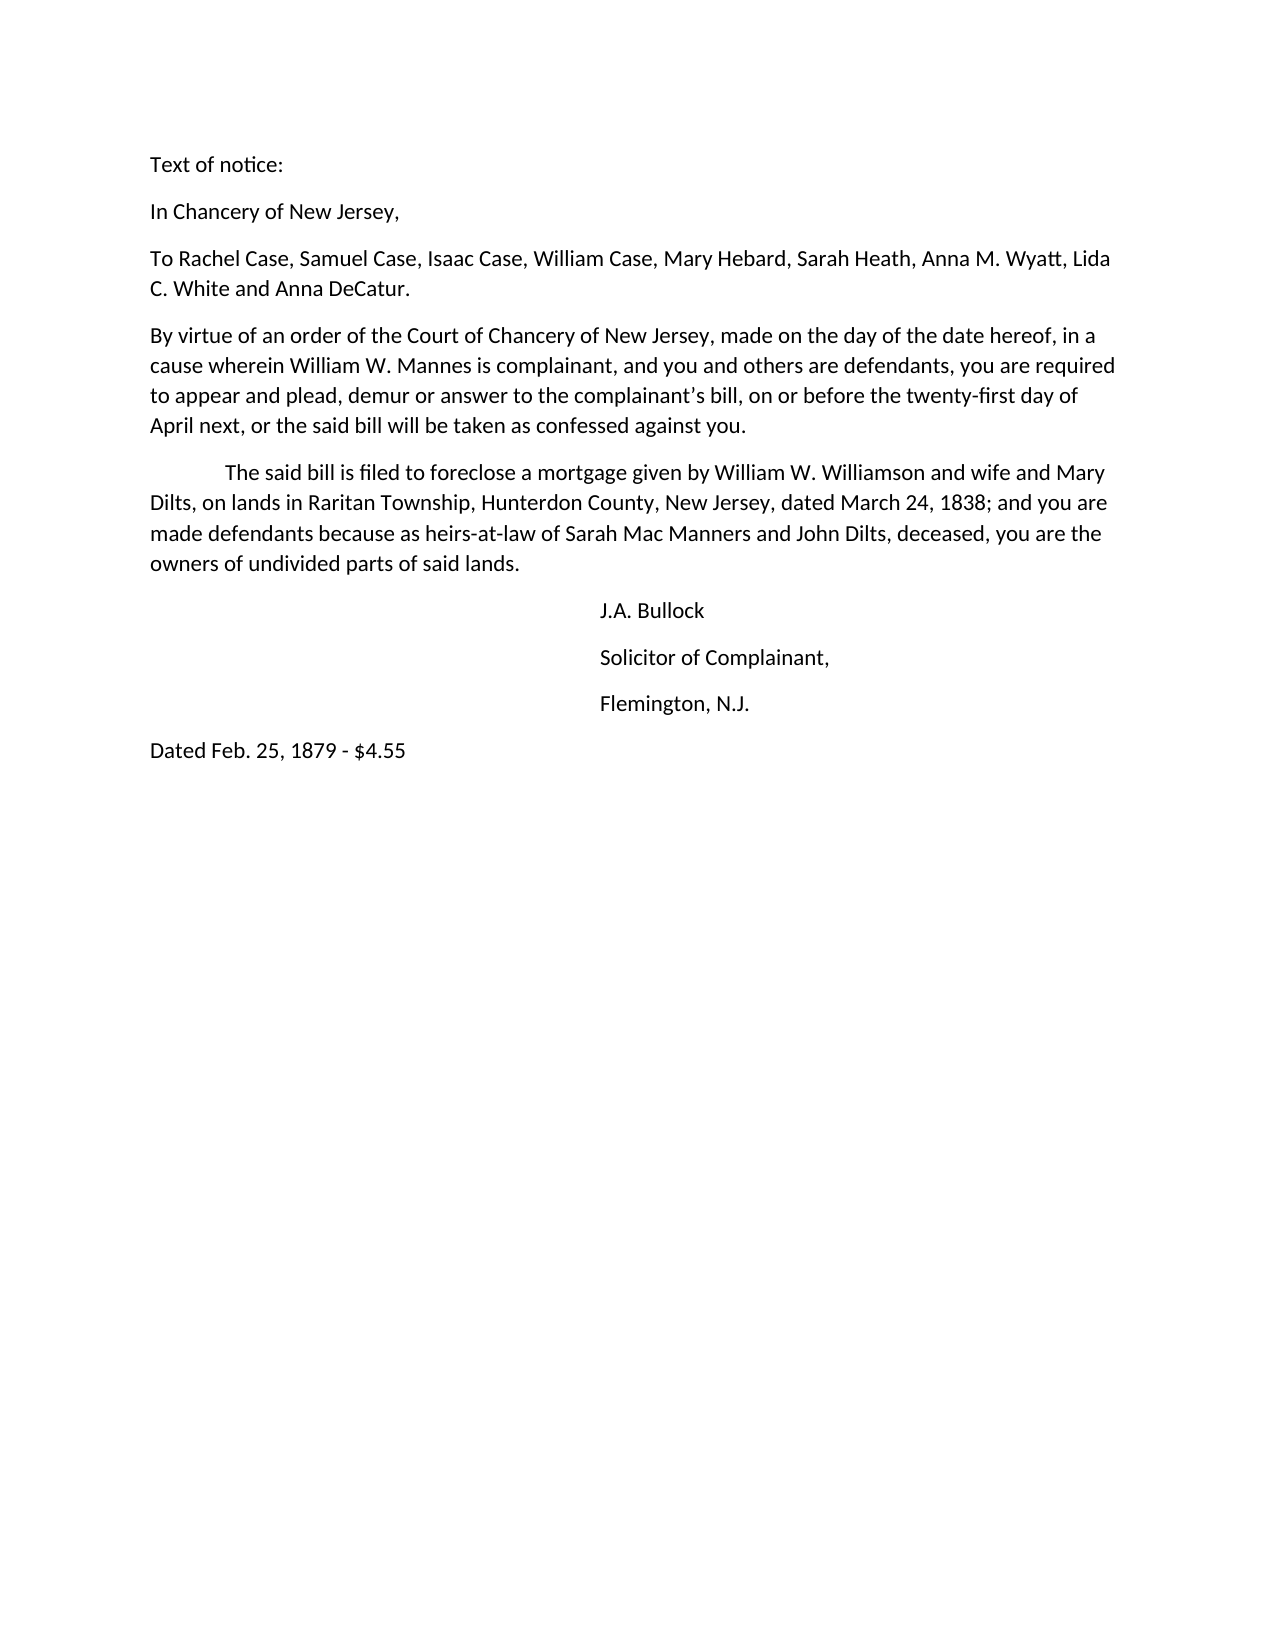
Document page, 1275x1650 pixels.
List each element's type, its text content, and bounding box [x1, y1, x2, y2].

text The said bill is filed to foreclose a mortgage given by William W. Williamson and wife and Mary Dilts, on lands in Raritan Township, Hunterdon County, New Jersey, dated March 24, 1838; and you are made defendants because as heirs-at-law of Sarah Mac Manners and John Dilts, deceased, you are the owners of undivided parts of said lands. [150, 458, 1125, 577]
text Dated Feb. 25, 1879 - $4.55 [150, 736, 1125, 764]
text J.A. Bullock [150, 596, 1125, 624]
text In Chancery of New Jersey, [150, 197, 1125, 225]
text Flemington, N.J. [150, 689, 1125, 718]
text Text of notice: [150, 150, 1125, 178]
text To Rachel Case, Samuel Case, Isaac Case, William Case, Mary Hebard, Sarah Heath, Anna M. Wyatt, Lida C. White and Anna DeCatur. [150, 244, 1125, 302]
text By virtue of an order of the Court of Chancery of New Jersey, made on the day of the date hereof, in a cause wherein William W. Mannes is complainant, and you and others are defendants, you are required to appear and plead, demur or answer to the complainant’s bill, on or before the twenty-first day of April next, or the said bill will be taken as confessed against you. [150, 321, 1125, 439]
text Solicitor of Complainant, [150, 643, 1125, 671]
